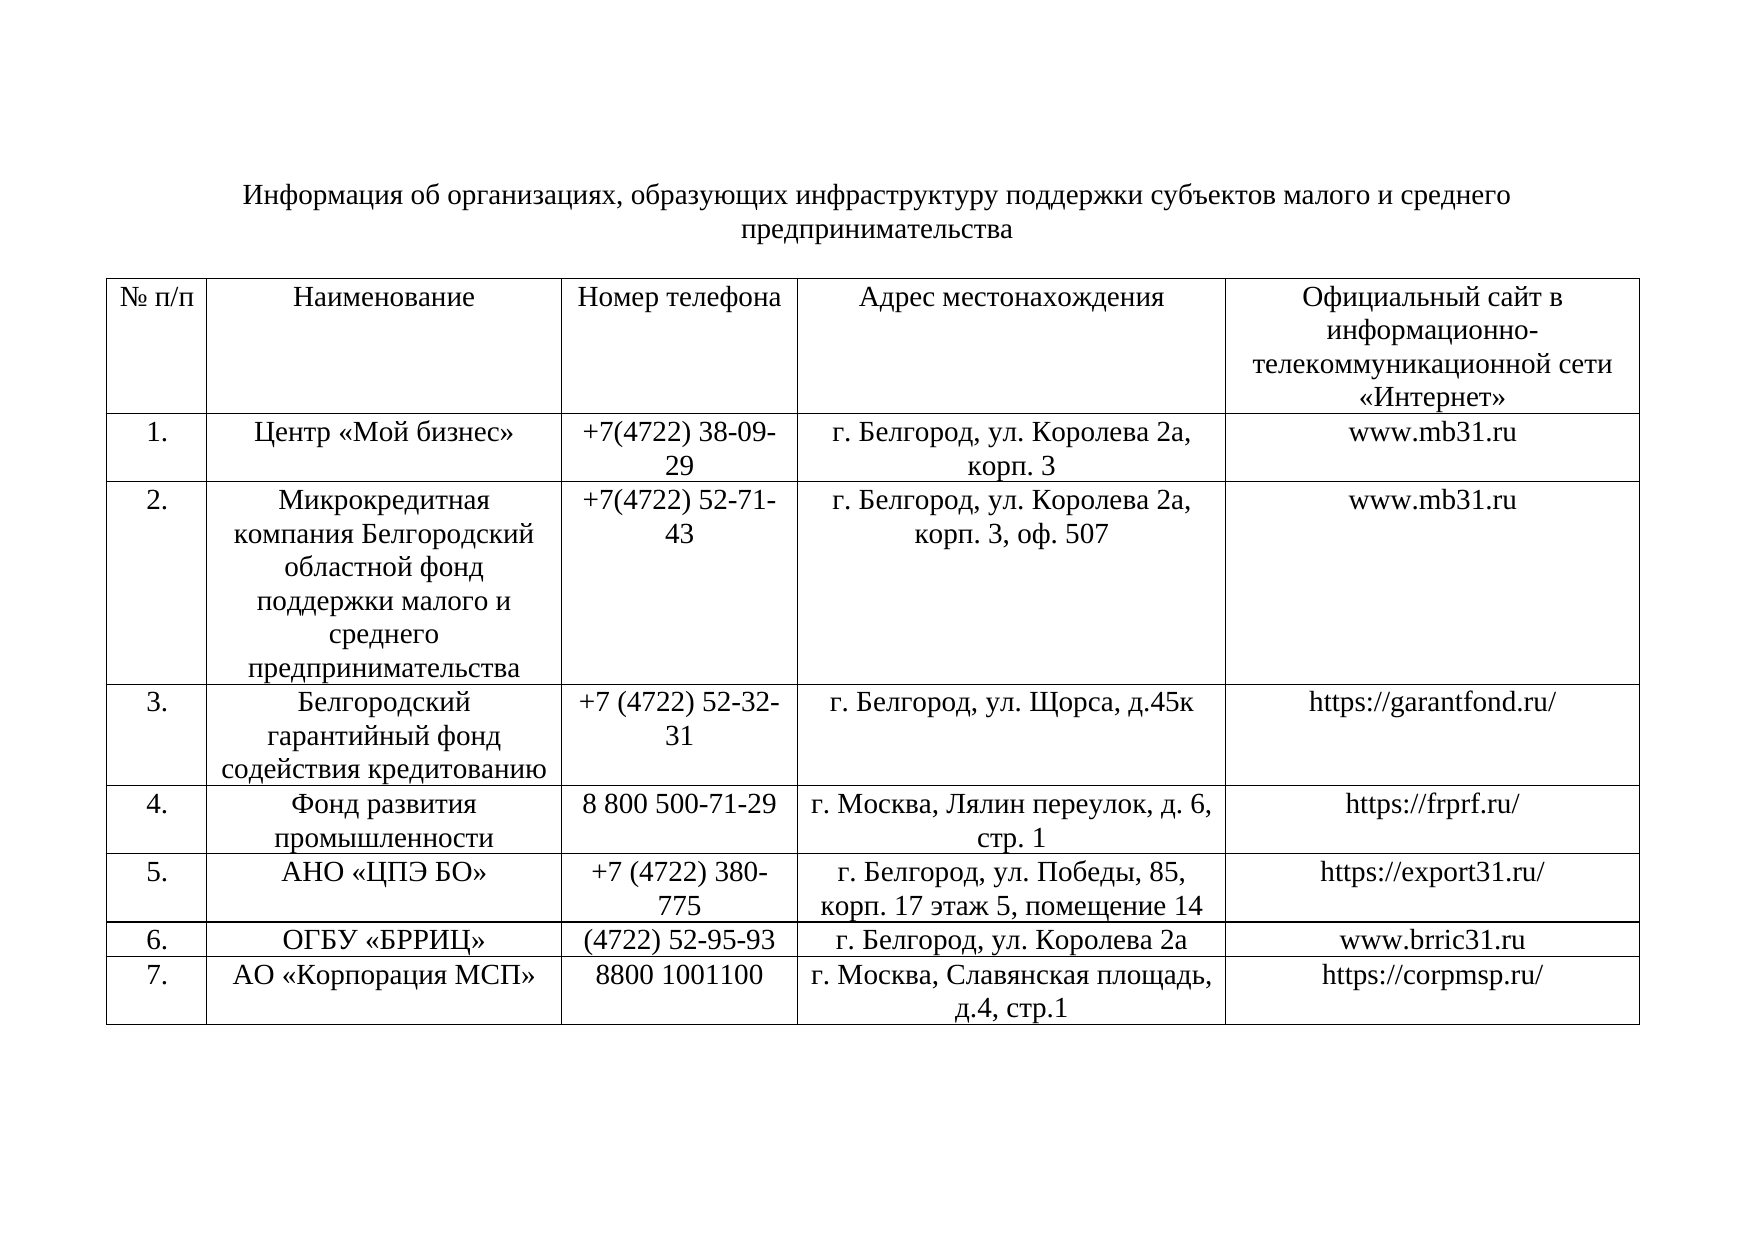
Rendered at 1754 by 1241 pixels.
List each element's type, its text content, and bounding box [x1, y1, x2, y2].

table_header Адрес местонахождения [798, 279, 1225, 413]
table_cell www.mb31.ru [1226, 482, 1639, 683]
table_cell 3. [107, 685, 206, 785]
table_cell +7(4722) 38-09-29 [562, 414, 797, 481]
table_cell (4722) 52-95-93 [562, 923, 797, 956]
table_cell 2. [107, 482, 206, 683]
table_cell https://export31.ru/ [1226, 854, 1639, 921]
table_cell +7 (4722) 380-775 [562, 854, 797, 921]
table_cell г. Москва, Лялин переулок, д. 6, стр. 1 [798, 786, 1225, 853]
table_cell г. Белгород, ул. Королева 2а [798, 923, 1225, 956]
table_cell 4. [107, 786, 206, 853]
table_cell +7(4722) 52-71-43 [562, 482, 797, 683]
table_header Наименование [207, 279, 561, 413]
table_cell Фонд развития промышленности [207, 786, 561, 853]
table_cell www.mb31.ru [1226, 414, 1639, 481]
table_cell г. Белгород, ул. Королева 2а, корп. 3 [798, 414, 1225, 481]
text Информация об организациях, образующих инфраструктуру поддержки субъектов малого и среднего предпринимательства [118, 177, 1636, 244]
table_cell Белгородский гарантийный фонд содействия кредитованию [207, 685, 561, 785]
table_cell г. Белгород, ул. Победы, 85, корп. 17 этаж 5, помещение 14 [798, 854, 1225, 921]
table_cell 8800 1001100 [562, 957, 797, 1024]
table_cell АНО «ЦПЭ БО» [207, 854, 561, 921]
table_header Официальный сайт в информационно-телекоммуникационной сети «Интернет» [1226, 279, 1639, 413]
table_cell 7. [107, 957, 206, 1024]
table_cell ОГБУ «БРРИЦ» [207, 923, 561, 956]
table_cell www.brric31.ru [1226, 923, 1639, 956]
table_header № п/п [107, 279, 206, 413]
table_cell 8 800 500-71-29 [562, 786, 797, 853]
table_cell https://garantfond.ru/ [1226, 685, 1639, 785]
table_cell 1. [107, 414, 206, 481]
table_cell г. Москва, Славянская площадь, д.4, стр.1 [798, 957, 1225, 1024]
table_cell https://frprf.ru/ [1226, 786, 1639, 853]
table_cell Центр «Мой бизнес» [207, 414, 561, 481]
table_cell АО «Корпорация МСП» [207, 957, 561, 1024]
table_header Номер телефона [562, 279, 797, 413]
table_cell 6. [107, 923, 206, 956]
table_cell Микрокредитная компания Белгородский областной фонд поддержки малого и среднего предпринимательства [207, 482, 561, 683]
table_cell https://corpmsp.ru/ [1226, 957, 1639, 1024]
table_cell +7 (4722) 52-32-31 [562, 685, 797, 785]
table_cell 5. [107, 854, 206, 921]
table_cell г. Белгород, ул. Щорса, д.45к [798, 685, 1225, 785]
table_cell г. Белгород, ул. Королева 2а, корп. 3, оф. 507 [798, 482, 1225, 683]
